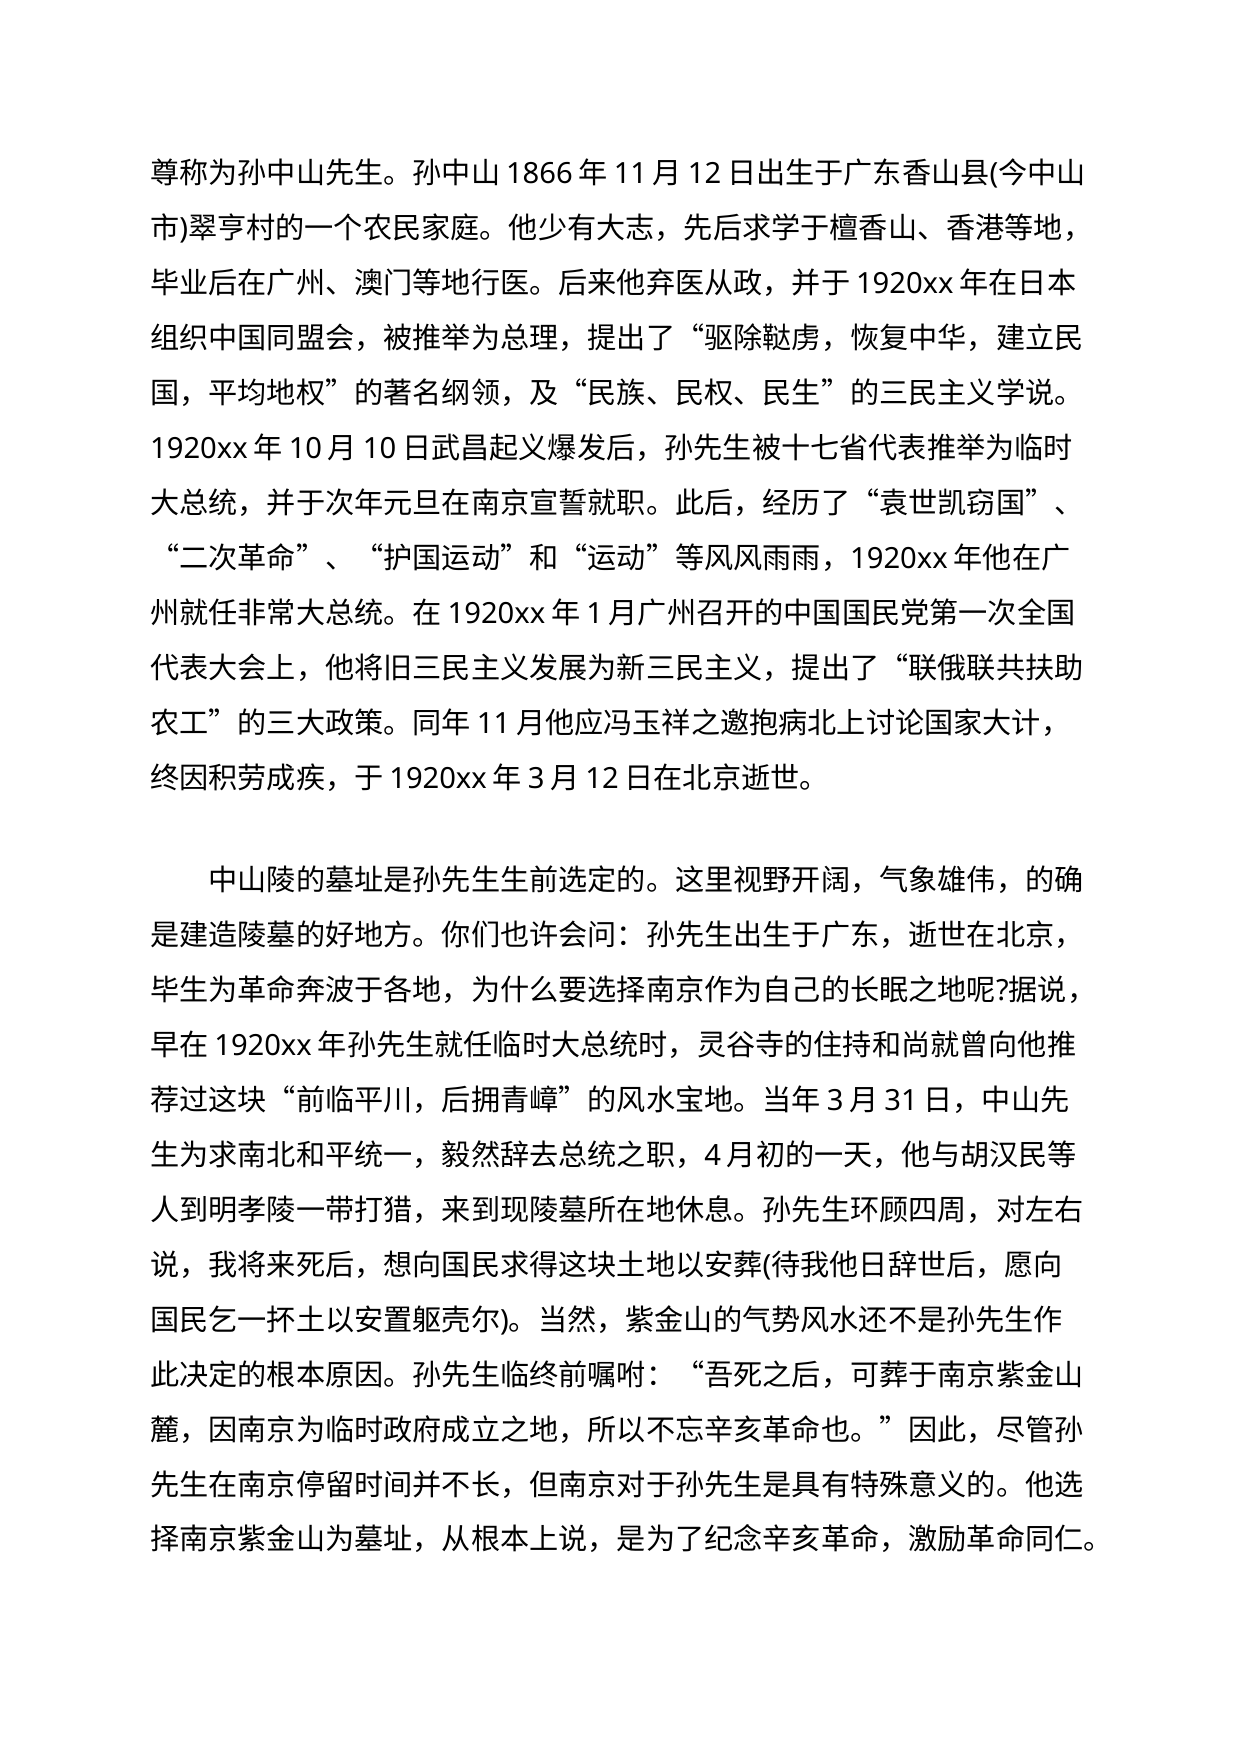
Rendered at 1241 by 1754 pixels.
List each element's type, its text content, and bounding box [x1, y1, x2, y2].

text 中山陵的墓址是孙先生生前选定的。这里视野开阔，气象雄伟，的确是建造陵墓的好地方。你们也许会问：孙先生出生于广东，逝世在北京，毕生为革命奔波于各地，为什么要选择南京作为自己的长眠之地呢?据说，早在1920xx年孙先生就任临时大总统时，灵谷寺的住持和尚就曾向他推荐过这块“前临平川，后拥青嶂”的风水宝地。当年3月31日，中山先生为求南北和平统一，毅然辞去总统之职，4月初的一天，他与胡汉民等人到明孝陵一带打猎，来到现陵墓所在地休息。孙先生环顾四周，对左右说，我将来死后，想向国民求得这块土地以安葬(待我他日辞世后，愿向国民乞一抔土以安置躯壳尔)。当然，紫金山的气势风水还不是孙先生作此决定的根本原因。孙先生临终前嘱咐：“吾死之后，可葬于南京紫金山麓，因南京为临时政府成立之地，所以不忘辛亥革命也。”因此，尽管孙先生在南京停留时间并不长，但南京对于孙先生是具有特殊意义的。他选择南京紫金山为墓址，从根本上说，是为了纪念辛亥革命，激励革命同仁。 [150, 857, 1090, 1558]
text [150, 150, 1090, 797]
